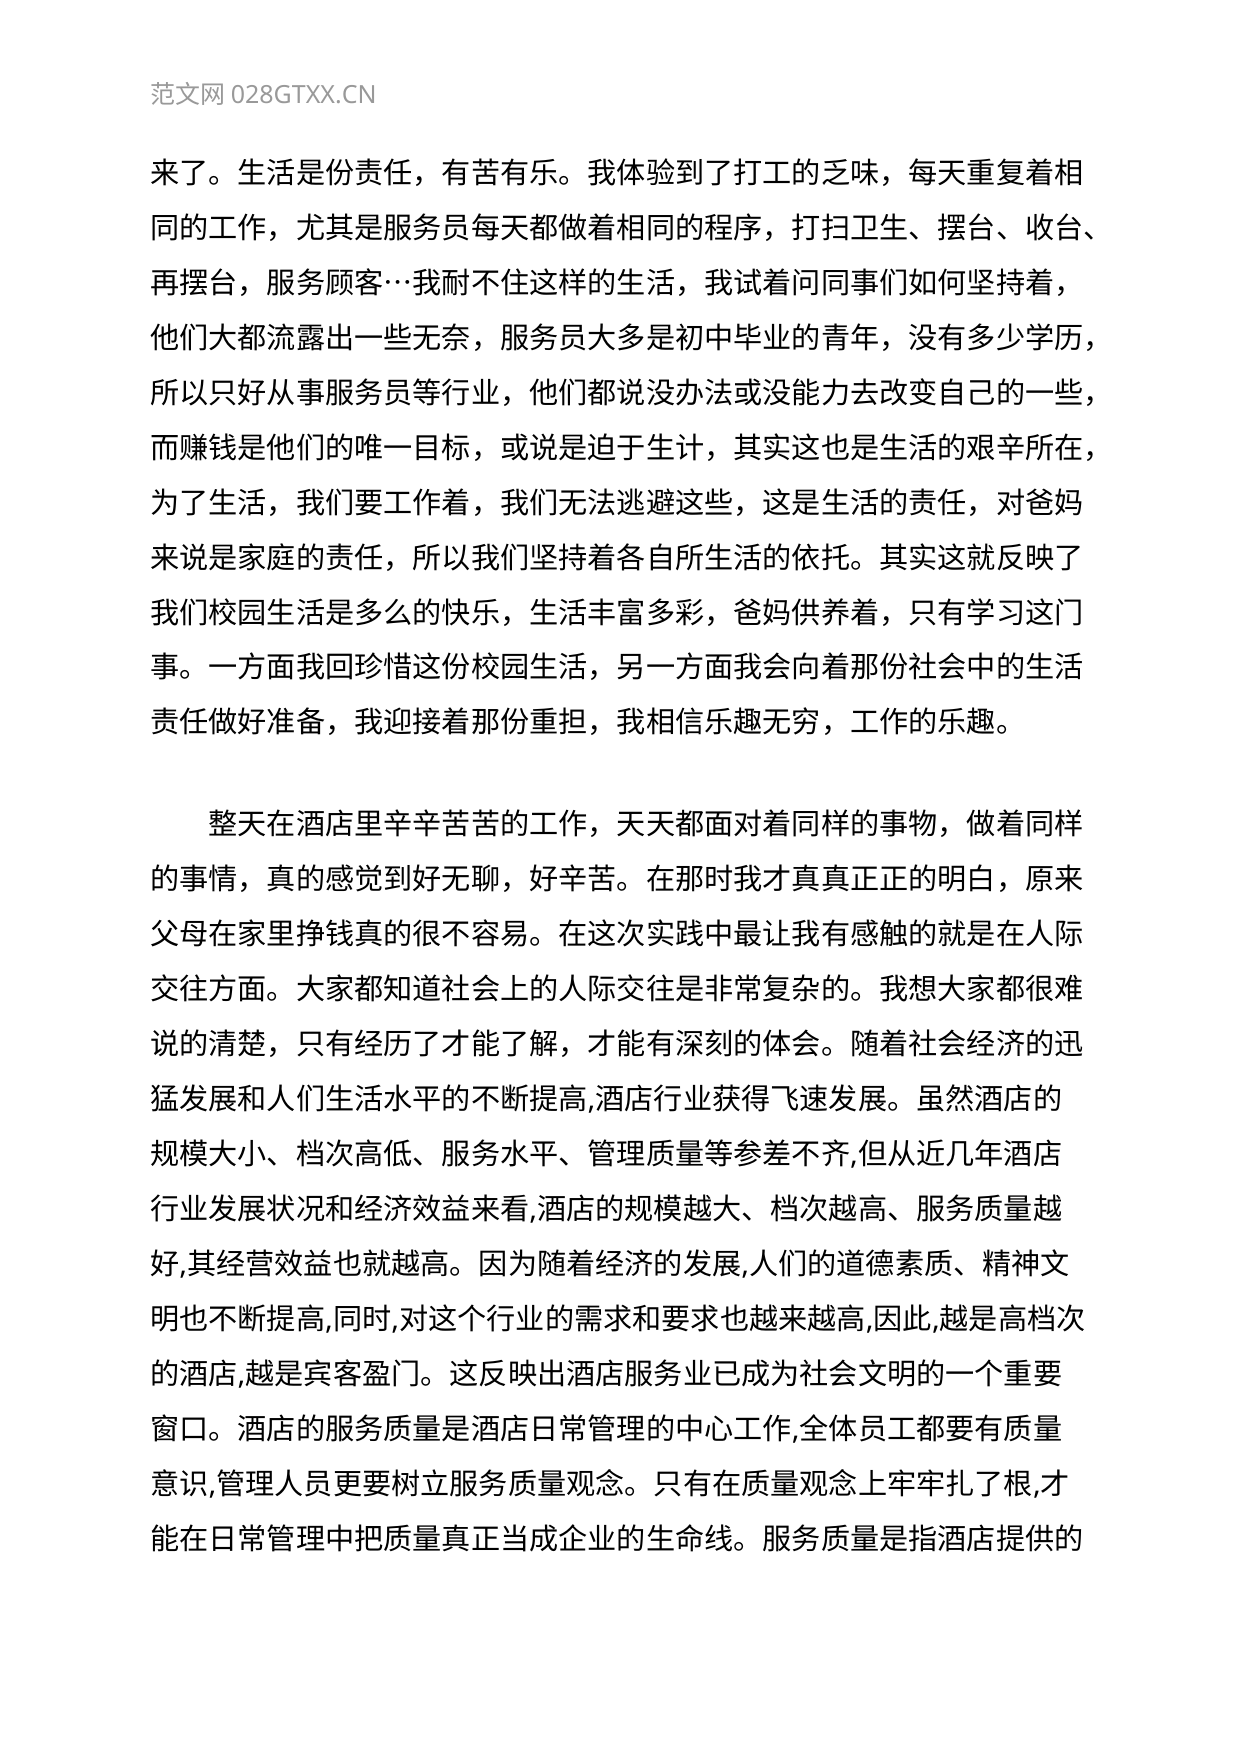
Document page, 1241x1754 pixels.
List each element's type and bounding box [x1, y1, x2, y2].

text [150, 801, 1090, 1557]
text [150, 150, 1090, 741]
